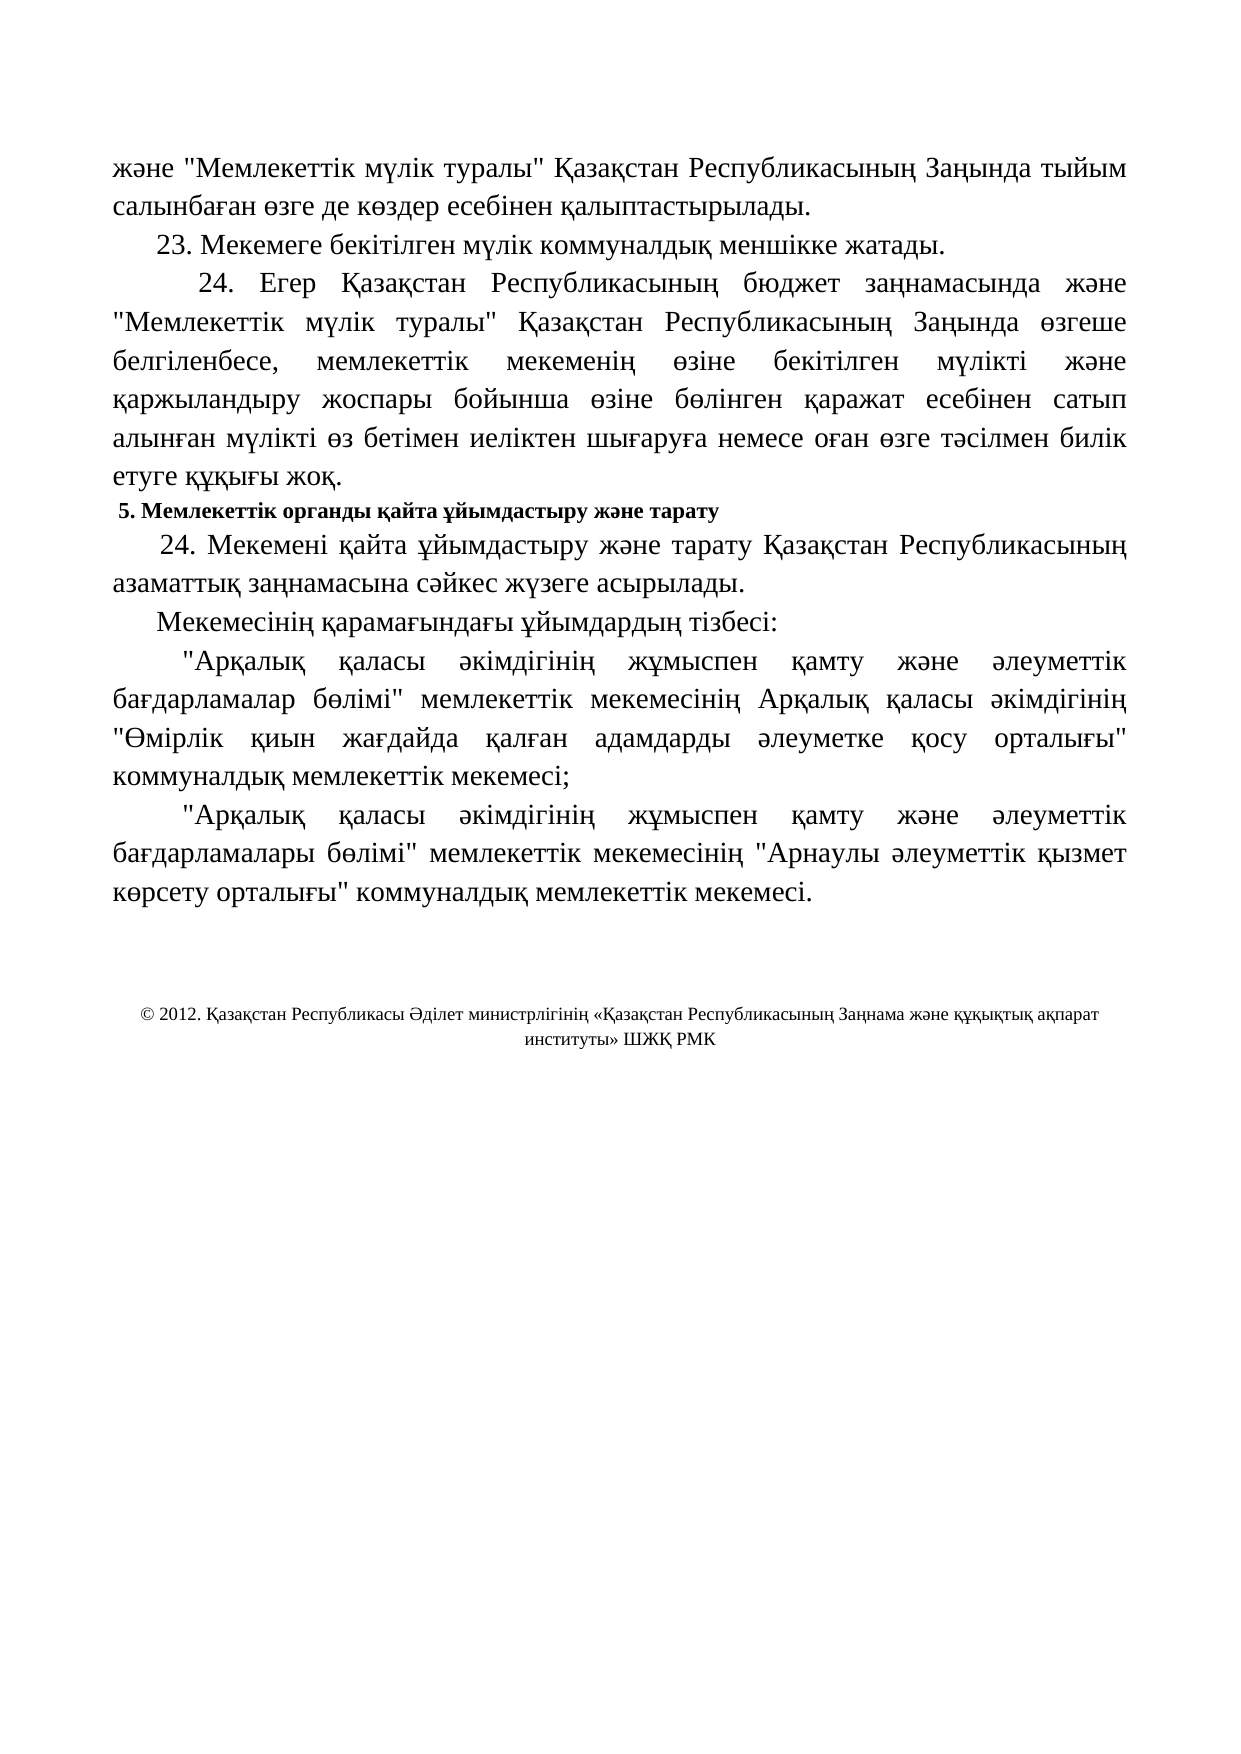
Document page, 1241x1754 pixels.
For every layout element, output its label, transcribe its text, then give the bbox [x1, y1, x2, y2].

text "Арқалық қаласы әкімдігінің жұмыспен қамту және әлеуметтік бағдарламалар бөлімі" мемлекеттік мекемесінің Арқалық қаласы әкімдігінің "Өмірлік қиын жағдайда қалған адамдарды әлеуметке қосу орталығы" коммуналдық мемлекеттік мекемесі; [112, 643, 1128, 792]
text Мекемесінің қарамағындағы ұйымдардың тізбесі: [112, 604, 1128, 638]
text 24. Егер Қазақстан Республикасының бюджет заңнамасында және "Мемлекеттік мүлік туралы" Қазақстан Республикасының Заңында өзгеше белгіленбесе, мемлекеттік мекеменің өзіне бекітілген мүлікті және қаржыландыру жоспары бойынша өзіне бөлінген қаражат есебінен сатып алынған мүлікті өз бетімен иеліктен шығаруға немесе оған өзге тәсілмен билік етуге құқығы жоқ. [112, 266, 1128, 492]
text 23. Мекемеге бекітілген мүлік коммуналдық меншікке жатады. [112, 227, 1128, 261]
text 24. Мекемені қайта ұйымдастыру және тарату Қазақстан Республикасының азаматтық заңнамасына сәйкес жүзеге асырылады. [112, 527, 1128, 599]
text "Арқалық қаласы әкімдігінің жұмыспен қамту және әлеуметтік бағдарламалары бөлімі" мемлекеттік мекемесінің "Арнаулы әлеуметтік қызмет көрсету орталығы" коммуналдық мемлекеттік мекемесі. [112, 797, 1128, 907]
text 5. Мемлекеттік органды қайта ұйымдастыру және тарату [112, 497, 1128, 523]
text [112, 150, 1128, 222]
text © 2012. Қазақстан Республикасы Әділет министрлігінің «Қазақстан Республикасының Заңнама және құқықтық ақпарат институты» ШЖҚ РМК [112, 1003, 1128, 1049]
